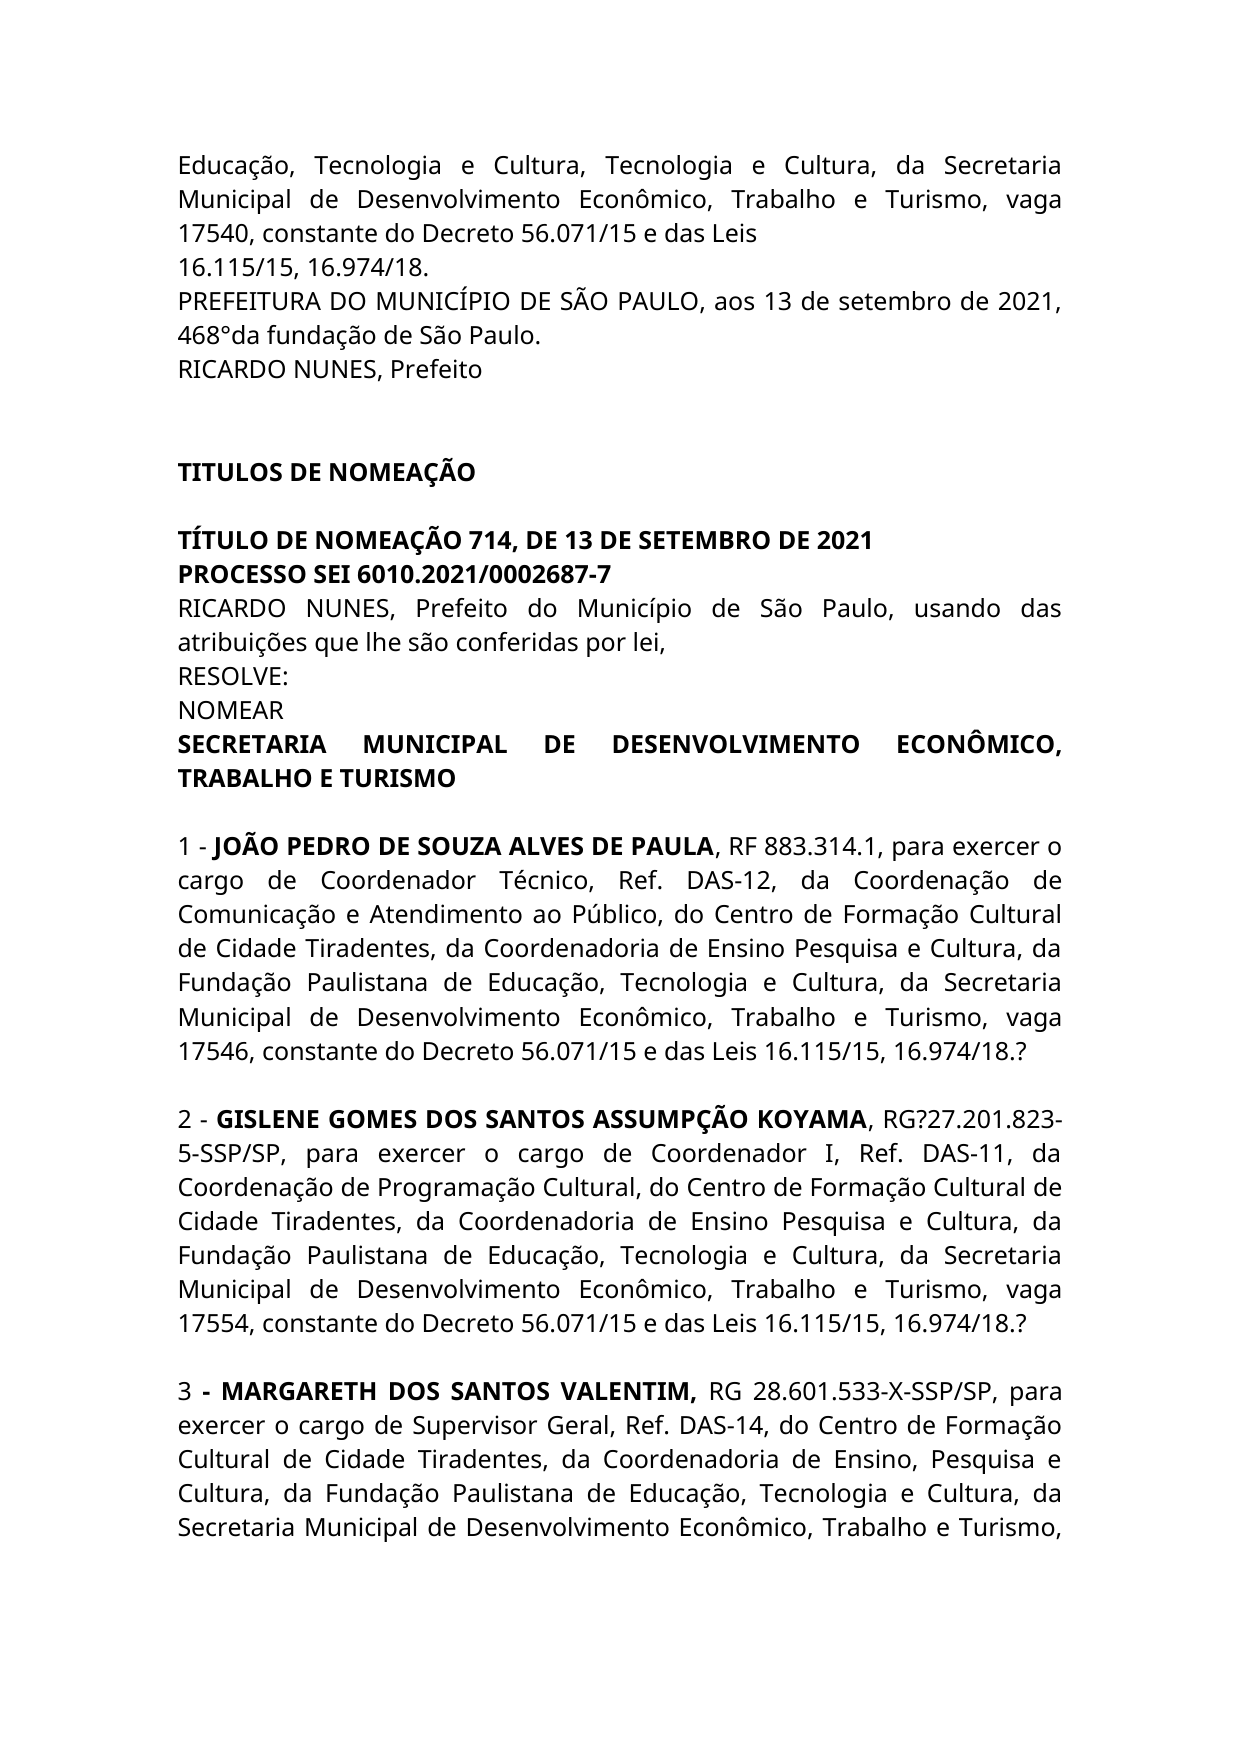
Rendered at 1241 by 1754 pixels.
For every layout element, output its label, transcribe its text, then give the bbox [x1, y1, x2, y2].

text 16.115/15, 16.974/18. [177, 250, 1063, 284]
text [177, 1374, 1063, 1544]
text TÍTULO DE NOMEAÇÃO 714, DE 13 DE SETEMBRO DE 2021 [177, 522, 1063, 556]
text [177, 148, 1063, 250]
text PREFEITURA DO MUNICÍPIO DE SÃO PAULO, aos 13 de setembro de 2021, 468°da fundação de São Paulo. [177, 284, 1063, 352]
text RICARDO NUNES, Prefeito do Município de São Paulo, usando das atribuições que lhe são conferidas por lei, [177, 590, 1063, 658]
text 2 - GISLENE GOMES DOS SANTOS ASSUMPÇÃO KOYAMA, RG?27.201.823-5-SSP/SP, para exercer o cargo de Coordenador I, Ref. DAS-11, da Coordenação de Programação Cultural, do Centro de Formação Cultural de Cidade Tiradentes, da Coordenadoria de Ensino Pesquisa e Cultura, da Fundação Paulistana de Educação, Tecnologia e Cultura, da Secretaria Municipal de Desenvolvimento Econômico, Trabalho e Turismo, vaga 17554, constante do Decreto 56.071/15 e das Leis 16.115/15, 16.974/18.? [177, 1101, 1063, 1340]
text SECRETARIA MUNICIPAL DE DESENVOLVIMENTO ECONÔMICO, TRABALHO E TURISMO [177, 727, 1063, 795]
text RICARDO NUNES, Prefeito [177, 352, 1063, 386]
text 1 - JOÃO PEDRO DE SOUZA ALVES DE PAULA, RF 883.314.1, para exercer o cargo de Coordenador Técnico, Ref. DAS-12, da Coordenação de Comunicação e Atendimento ao Público, do Centro de Formação Cultural de Cidade Tiradentes, da Coordenadoria de Ensino Pesquisa e Cultura, da Fundação Paulistana de Educação, Tecnologia e Cultura, da Secretaria Municipal de Desenvolvimento Econômico, Trabalho e Turismo, vaga 17546, constante do Decreto 56.071/15 e das Leis 16.115/15, 16.974/18.? [177, 829, 1063, 1067]
text TITULOS DE NOMEAÇÃO [177, 454, 1063, 488]
text RESOLVE: [177, 658, 1063, 693]
text NOMEAR [177, 693, 1063, 727]
text PROCESSO SEI 6010.2021/0002687-7 [177, 556, 1063, 590]
